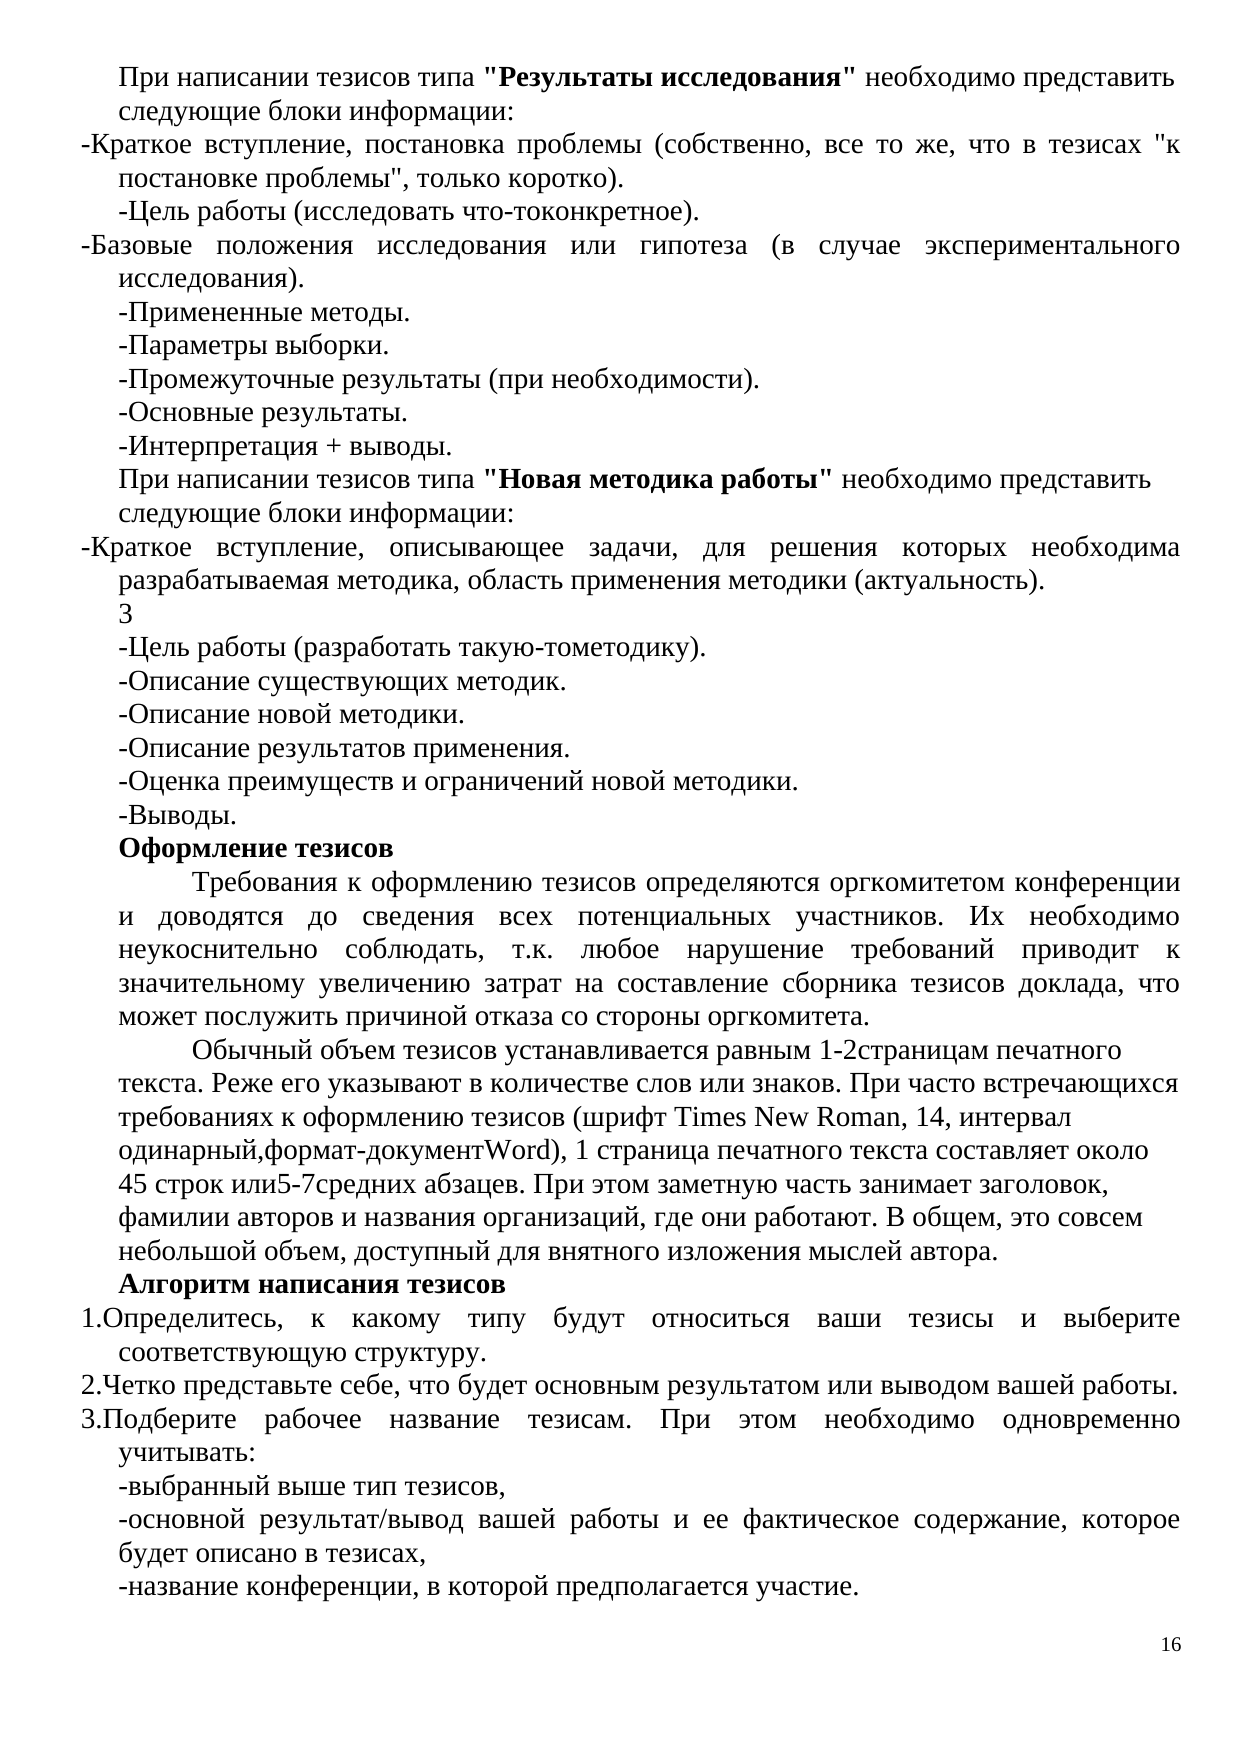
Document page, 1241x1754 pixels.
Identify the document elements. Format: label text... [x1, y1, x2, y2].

text Алгоритм написания тезисов [118, 1267, 1181, 1300]
text -Краткое вступление, описывающее задачи, для решения которых необходима разрабатываемая методика, область применения методики (актуальность). [81, 529, 1181, 596]
text 3 [118, 596, 1181, 629]
text -Описание новой методики. [118, 696, 1181, 730]
text -Описание результатов применения. [118, 730, 1181, 763]
text -Примененные методы. [118, 294, 1181, 327]
text 1.Определитесь, к какому типу будут относиться ваши тезисы и выберите соответствующую структуру. [81, 1300, 1181, 1367]
text -Параметры выборки. [118, 327, 1181, 361]
text -Краткое вступление, постановка проблемы (собственно, все то же, что в тезисах "к постановке проблемы", только коротко). [81, 126, 1181, 193]
text -Цель работы (исследовать что-токонкретное). [118, 193, 1181, 227]
text -Цель работы (разработать такую-тометодику). [118, 629, 1181, 663]
text -Интерпретация + выводы. [118, 428, 1181, 462]
text 2.Четко представьте себе, что будет основным результатом или выводом вашей работы. [81, 1367, 1181, 1401]
text При написании тезисов типа "Новая методика работы" необходимо представить следующие блоки информации: [118, 462, 1181, 529]
text При написании тезисов типа "Результаты исследования" необходимо представить следующие блоки информации: [118, 59, 1181, 126]
text -Базовые положения исследования или гипотеза (в случае экспериментального исследования). [81, 227, 1181, 294]
text Оформление тезисов [118, 831, 1181, 864]
text 3.Подберите рабочее название тезисам. При этом необходимо одновременно учитывать: [81, 1401, 1181, 1468]
text -выбранный выше тип тезисов, [118, 1468, 1181, 1501]
text -основной результат/вывод вашей работы и ее фактическое содержание, которое будет описано в тезисах, [118, 1501, 1181, 1568]
text Обычный объем тезисов устанавливается равным 1-2страницам печатного текста. Реже его указывают в количестве слов или знаков. При часто встречающихся требованиях к оформлению тезисов (шрифт Times New Roman, 14, интервал одинарный,формат-документWord), 1 страница печатного текста составляет около 45 строк или5-7средних абзацев. При этом заметную часть занимает заголовок, фамилии авторов и названия организаций, где они работают. В общем, это совсем небольшой объем, доступный для внятного изложения мыслей автора. [118, 1032, 1181, 1267]
text -Выводы. [118, 797, 1181, 831]
text -Промежуточные результаты (при необходимости). [118, 361, 1181, 394]
text -Основные результаты. [118, 394, 1181, 428]
text Требования к оформлению тезисов определяются оргкомитетом конференции и доводятся до сведения всех потенциальных участников. Их необходимо неукоснительно соблюдать, т.к. любое нарушение требований приводит к значительному увеличению затрат на составление сборника тезисов доклада, что может послужить причиной отказа со стороны оргкомитета. [118, 864, 1181, 1032]
text -Описание существующих методик. [118, 663, 1181, 696]
text -название конференции, в которой предполагается участие. [118, 1568, 1181, 1602]
text -Оценка преимуществ и ограничений новой методики. [118, 763, 1181, 797]
